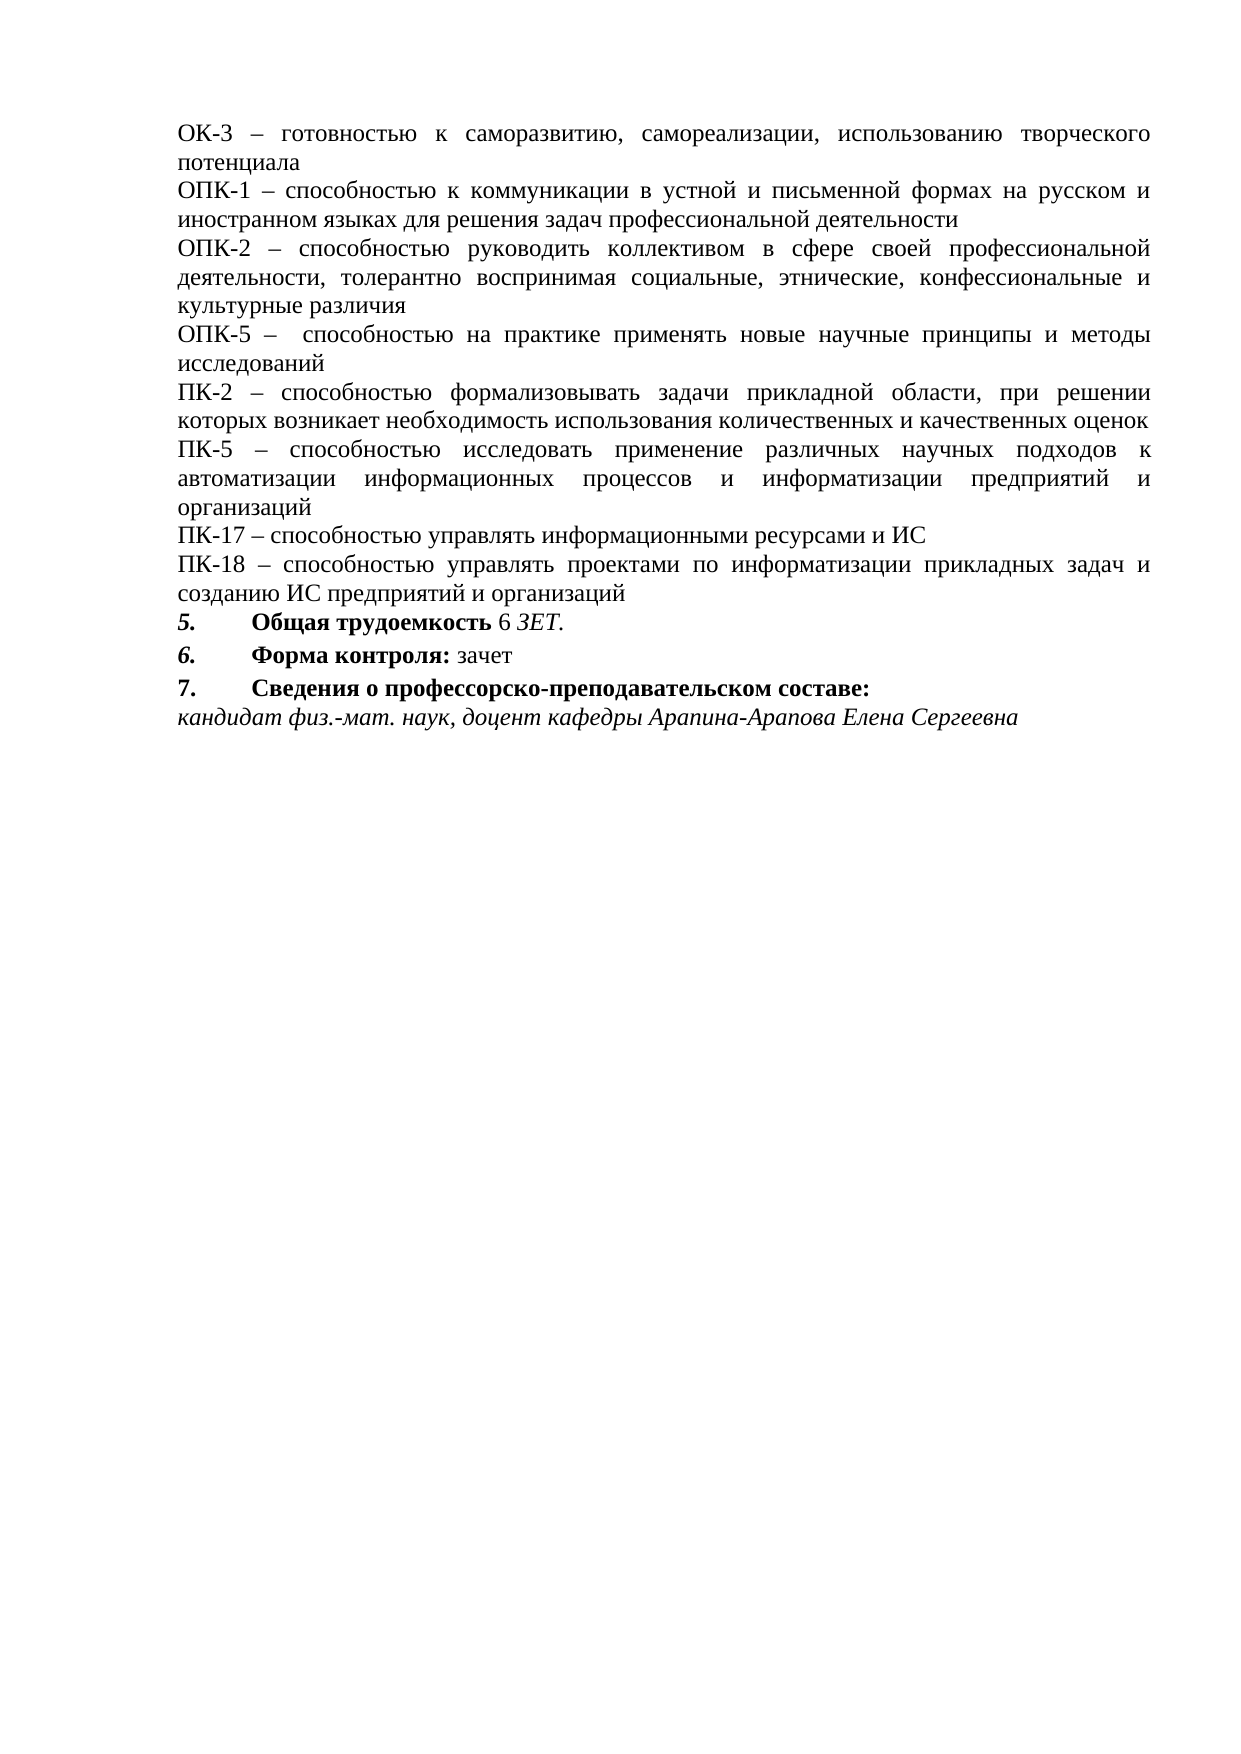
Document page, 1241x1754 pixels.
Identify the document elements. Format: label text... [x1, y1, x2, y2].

list Форма контроля: зачет [177, 640, 1152, 669]
list Сведения о профессорско-преподавательском составе: [177, 673, 1152, 702]
list ОПК-1 – способностью к коммуникации в устной и письменной формах на русском и иностранном языках для решения задач профессиональной деятельности [177, 176, 1152, 233]
list ПК-17 – способностью управлять информационными ресурсами и ИС [177, 521, 1152, 549]
text кандидат физ.-мат. наук, доцент кафедры Арапина-Арапова Елена Сергеевна [177, 702, 1152, 730]
list ОПК-5 – способностью на практике применять новые научные принципы и методы исследований [177, 319, 1152, 377]
list ПК-5 – способностью исследовать применение различных научных подходов к автоматизации информационных процессов и информатизации предприятий и организаций [177, 434, 1152, 521]
list ОК-3 – готовностью к саморазвитию, самореализации, использованию творческого потенциала [177, 118, 1152, 176]
list ПК-2 – способностью формализовывать задачи прикладной области, при решении которых возникает необходимость использования количественных и качественных оценок [177, 377, 1152, 434]
list ОПК-2 – способностью руководить коллективом в сфере своей профессиональной деятельности, толерантно воспринимая социальные, этнические, конфессиональные и культурные различия [177, 233, 1152, 319]
list Общая трудоемкость 6 ЗЕТ. [177, 607, 1152, 636]
list ПК-18 – способностью управлять проектами по информатизации прикладных задач и созданию ИС предприятий и организаций [177, 549, 1152, 607]
